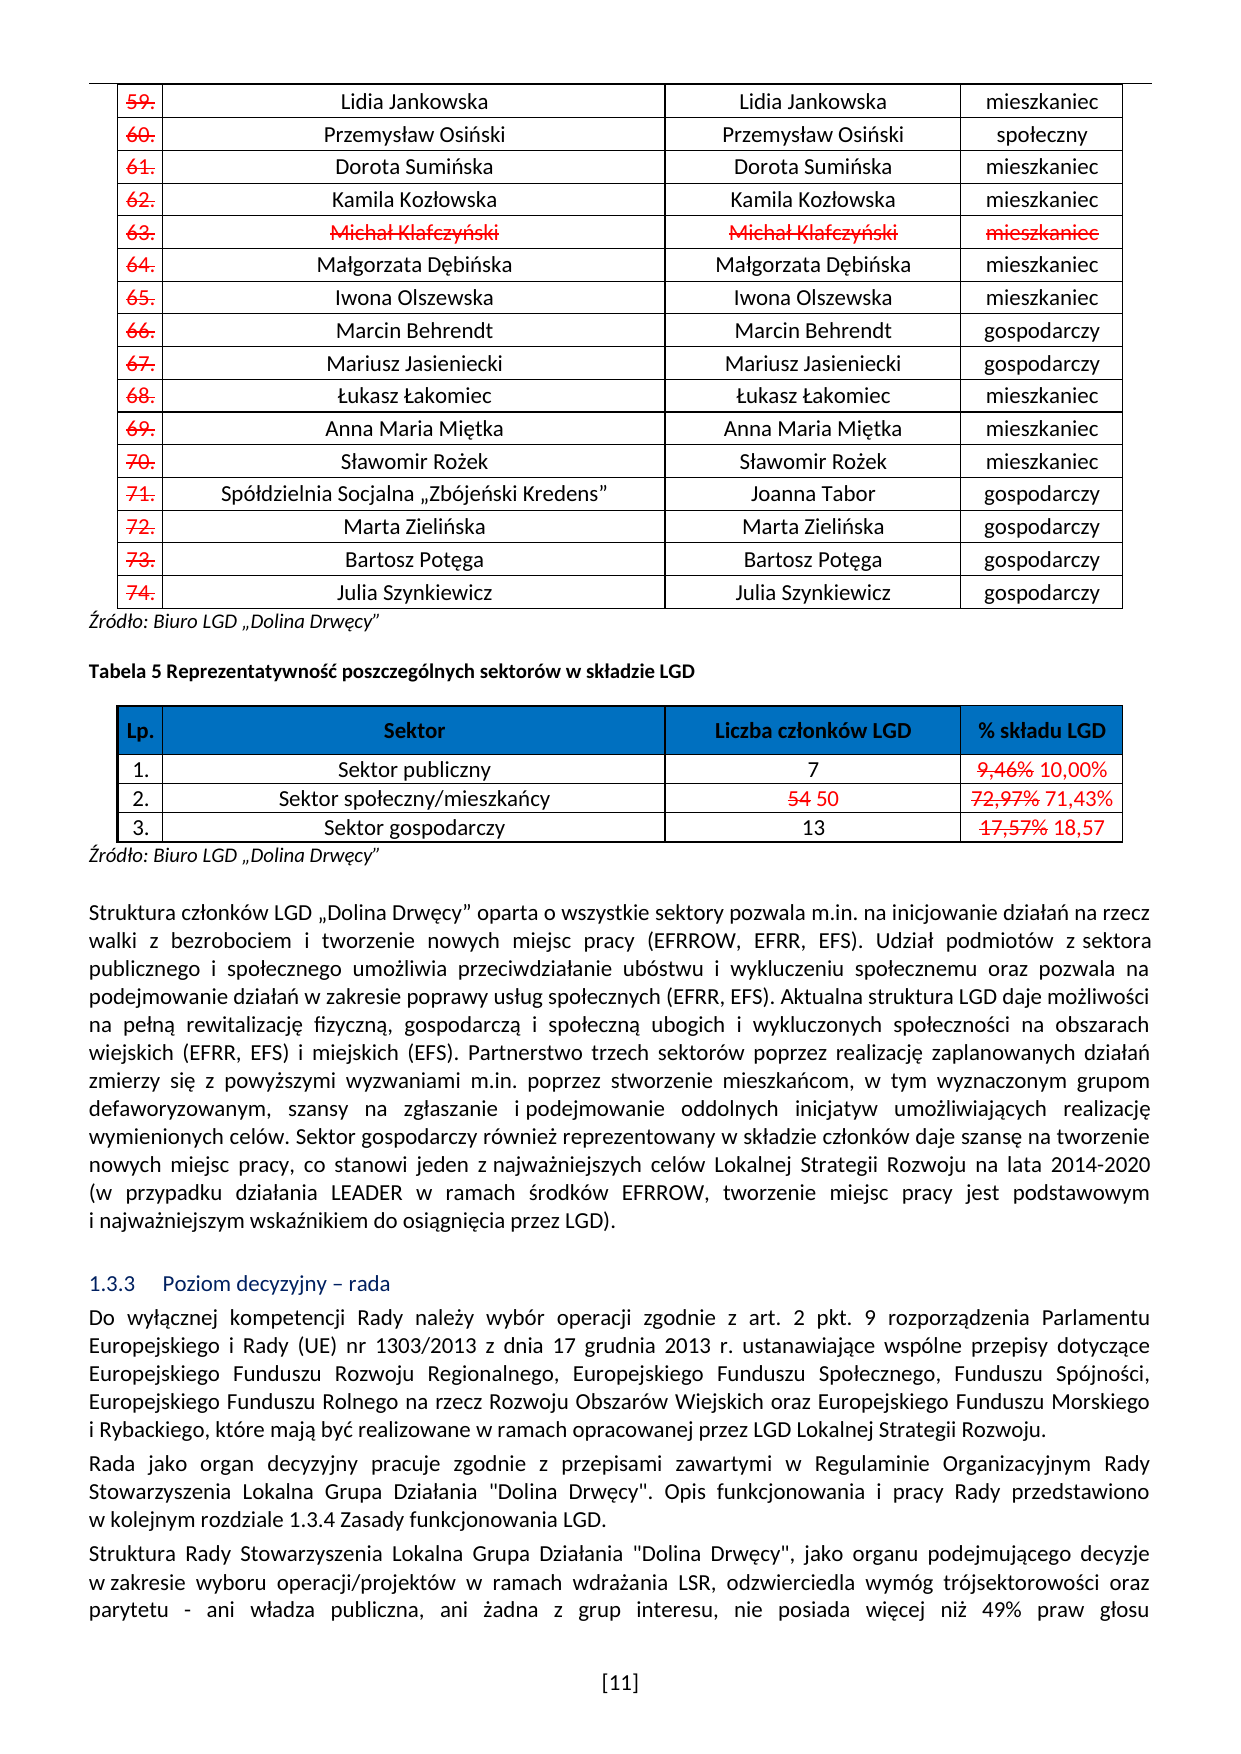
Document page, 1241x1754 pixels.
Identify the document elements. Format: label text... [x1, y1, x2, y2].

table_cell 73. [118, 543, 162, 575]
table_cell 67. [118, 347, 162, 379]
table_cell Michał Klafczyński [666, 216, 960, 248]
table_cell społeczny [961, 118, 1122, 150]
table_cell Lidia Jankowska [163, 85, 664, 117]
table_cell mieszkaniec [961, 445, 1122, 477]
table_header Lp. [119, 707, 162, 754]
table_cell 9,46% 10,00% [961, 755, 1122, 783]
table_cell 72,97% 71,43% [961, 784, 1122, 812]
text Źródło: Biuro LGD „Dolina Drwęcy” [89, 842, 1152, 868]
table_cell Małgorzata Dębińska [163, 249, 664, 281]
table_cell Iwona Olszewska [163, 282, 664, 313]
table_cell 66. [118, 314, 162, 346]
table_cell 3. [119, 813, 162, 841]
table_cell Marta Zielińska [163, 511, 664, 542]
text Rada jako organ decyzyjny pracuje zgodnie z przepisami zawartymi w Regulaminie Organizacyjnym Rady Stowarzyszenia Lokalna Grupa Działania "Dolina Drwęcy". Opis funkcjonowania i pracy Rady przedstawiono w kolejnym rozdziale 1.3.4 Zasady funkcjonowania LGD. [89, 1449, 1152, 1533]
table_cell 68. [118, 380, 162, 411]
table_cell Łukasz Łakomiec [163, 380, 664, 411]
table_cell Joanna Tabor [666, 478, 960, 509]
table_cell Marta Zielińska [666, 511, 960, 542]
table_cell 13 [666, 813, 960, 841]
text Struktura członków LGD „Dolina Drwęcy” oparta o wszystkie sektory pozwala m.in. na inicjowanie działań na rzecz walki z bezrobociem i tworzenie nowych miejsc pracy (EFRROW, EFRR, EFS). Udział podmiotów z sektora publicznego i społecznego umożliwia przeciwdziałanie ubóstwu i wykluczeniu społecznemu oraz pozwala na podejmowanie działań w zakresie poprawy usług społecznych (EFRR, EFS). Aktualna struktura LGD daje możliwości na pełną rewitalizację fizyczną, gospodarczą i społeczną ubogich i wykluczonych społeczności na obszarach wiejskich (EFRR, EFS) i miejskich (EFS). Partnerstwo trzech sektorów poprzez realizację zaplanowanych działań zmierzy się z powyższymi wyzwaniami m.in. poprzez stworzenie mieszkańcom, w tym wyznaczonym grupom defaworyzowanym, szansy na zgłaszanie i podejmowanie oddolnych inicjatyw umożliwiających realizację wymienionych celów. Sektor gospodarczy również reprezentowany w składzie członków daje szansę na tworzenie nowych miejsc pracy, co stanowi jeden z najważniejszych celów Lokalnej Strategii Rozwoju na lata 2014-2020 (w przypadku działania LEADER w ramach środków EFRROW, tworzenie miejsc pracy jest podstawowym i najważniejszym wskaźnikiem do osiągnięcia przez LGD). [89, 898, 1152, 1234]
table_cell 54 50 [666, 784, 960, 812]
table_cell Marcin Behrendt [163, 314, 664, 346]
subtitle Poziom decyzyjny – rada [89, 1269, 1152, 1297]
table_cell Spółdzielnia Socjalna „Zbójeński Kredens” [163, 478, 664, 509]
table_cell Bartosz Potęga [666, 543, 960, 575]
table_cell gospodarczy [961, 511, 1122, 542]
table_cell 71. [118, 478, 162, 509]
table_cell Iwona Olszewska [666, 282, 960, 313]
table_cell 17,57% 18,57 [961, 813, 1122, 841]
table_header % składu LGD [961, 706, 1122, 754]
table_cell 74. [118, 576, 162, 608]
table_cell 7 [666, 755, 960, 783]
table_cell Dorota Sumińska [666, 151, 960, 182]
table_cell gospodarczy [961, 347, 1122, 379]
table_cell Sławomir Rożek [163, 445, 664, 477]
table_cell Mariusz Jasieniecki [666, 347, 960, 379]
table_cell 61. [118, 151, 162, 182]
text Tabela 5 Reprezentatywność poszczególnych sektorów w składzie LGD [89, 659, 1152, 684]
table_cell Sektor gospodarczy [163, 813, 664, 841]
table_cell 65. [118, 282, 162, 313]
table_cell 63. [118, 216, 162, 248]
table_cell mieszkaniec [961, 282, 1122, 313]
table_header Liczba członków LGD [666, 707, 960, 754]
table_cell gospodarczy [961, 478, 1122, 509]
table_cell 72. [118, 511, 162, 542]
table_cell Przemysław Osiński [666, 118, 960, 150]
table_cell gospodarczy [961, 576, 1122, 608]
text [89, 1539, 1152, 1624]
table_cell 62. [118, 184, 162, 215]
table_cell mieszkaniec [961, 413, 1122, 444]
table_cell 59. [118, 85, 162, 117]
table_cell Dorota Sumińska [163, 151, 664, 182]
table_cell Kamila Kozłowska [666, 184, 960, 215]
table_cell 1. [119, 755, 162, 783]
table_cell Anna Maria Miętka [163, 413, 664, 444]
table_cell Michał Klafczyński [163, 216, 664, 248]
table_cell Julia Szynkiewicz [666, 576, 960, 608]
table_cell mieszkaniec [961, 184, 1122, 215]
table_cell Sektor publiczny [163, 755, 664, 783]
table_cell 2. [119, 784, 162, 812]
table_cell Mariusz Jasieniecki [163, 347, 664, 379]
table_cell mieszkaniec [961, 151, 1122, 182]
table_cell 60. [118, 118, 162, 150]
table_cell mieszkaniec [961, 249, 1122, 281]
text Do wyłącznej kompetencji Rady należy wybór operacji zgodnie z art. 2 pkt. 9 rozporządzenia Parlamentu Europejskiego i Rady (UE) nr 1303/2013 z dnia 17 grudnia 2013 r. ustanawiające wspólne przepisy dotyczące Europejskiego Funduszu Rozwoju Regionalnego, Europejskiego Funduszu Społecznego, Funduszu Spójności, Europejskiego Funduszu Rolnego na rzecz Rozwoju Obszarów Wiejskich oraz Europejskiego Funduszu Morskiego i Rybackiego, które mają być realizowane w ramach opracowanej przez LGD Lokalnej Strategii Rozwoju. [89, 1303, 1152, 1443]
table_cell Sektor społeczny/mieszkańcy [163, 784, 664, 812]
table_cell Łukasz Łakomiec [666, 380, 960, 411]
table_cell mieszkaniec [961, 380, 1122, 411]
table_cell Sławomir Rożek [666, 445, 960, 477]
table_cell Bartosz Potęga [163, 543, 664, 575]
text Źródło: Biuro LGD „Dolina Drwęcy” [89, 609, 1152, 634]
table_cell mieszkaniec [961, 216, 1122, 248]
table_cell Przemysław Osiński [163, 118, 664, 150]
table_header Sektor [163, 707, 664, 754]
table_cell Kamila Kozłowska [163, 184, 664, 215]
table_cell Małgorzata Dębińska [666, 249, 960, 281]
table_cell 70. [118, 445, 162, 477]
table_cell Lidia Jankowska [666, 85, 960, 117]
table_cell gospodarczy [961, 543, 1122, 575]
table_cell mieszkaniec [961, 85, 1122, 117]
table_cell gospodarczy [961, 314, 1122, 346]
table_cell 69. [118, 413, 162, 444]
table_cell Julia Szynkiewicz [163, 576, 664, 608]
table_cell 64. [118, 249, 162, 281]
table_cell Anna Maria Miętka [666, 413, 960, 444]
table_cell Marcin Behrendt [666, 314, 960, 346]
